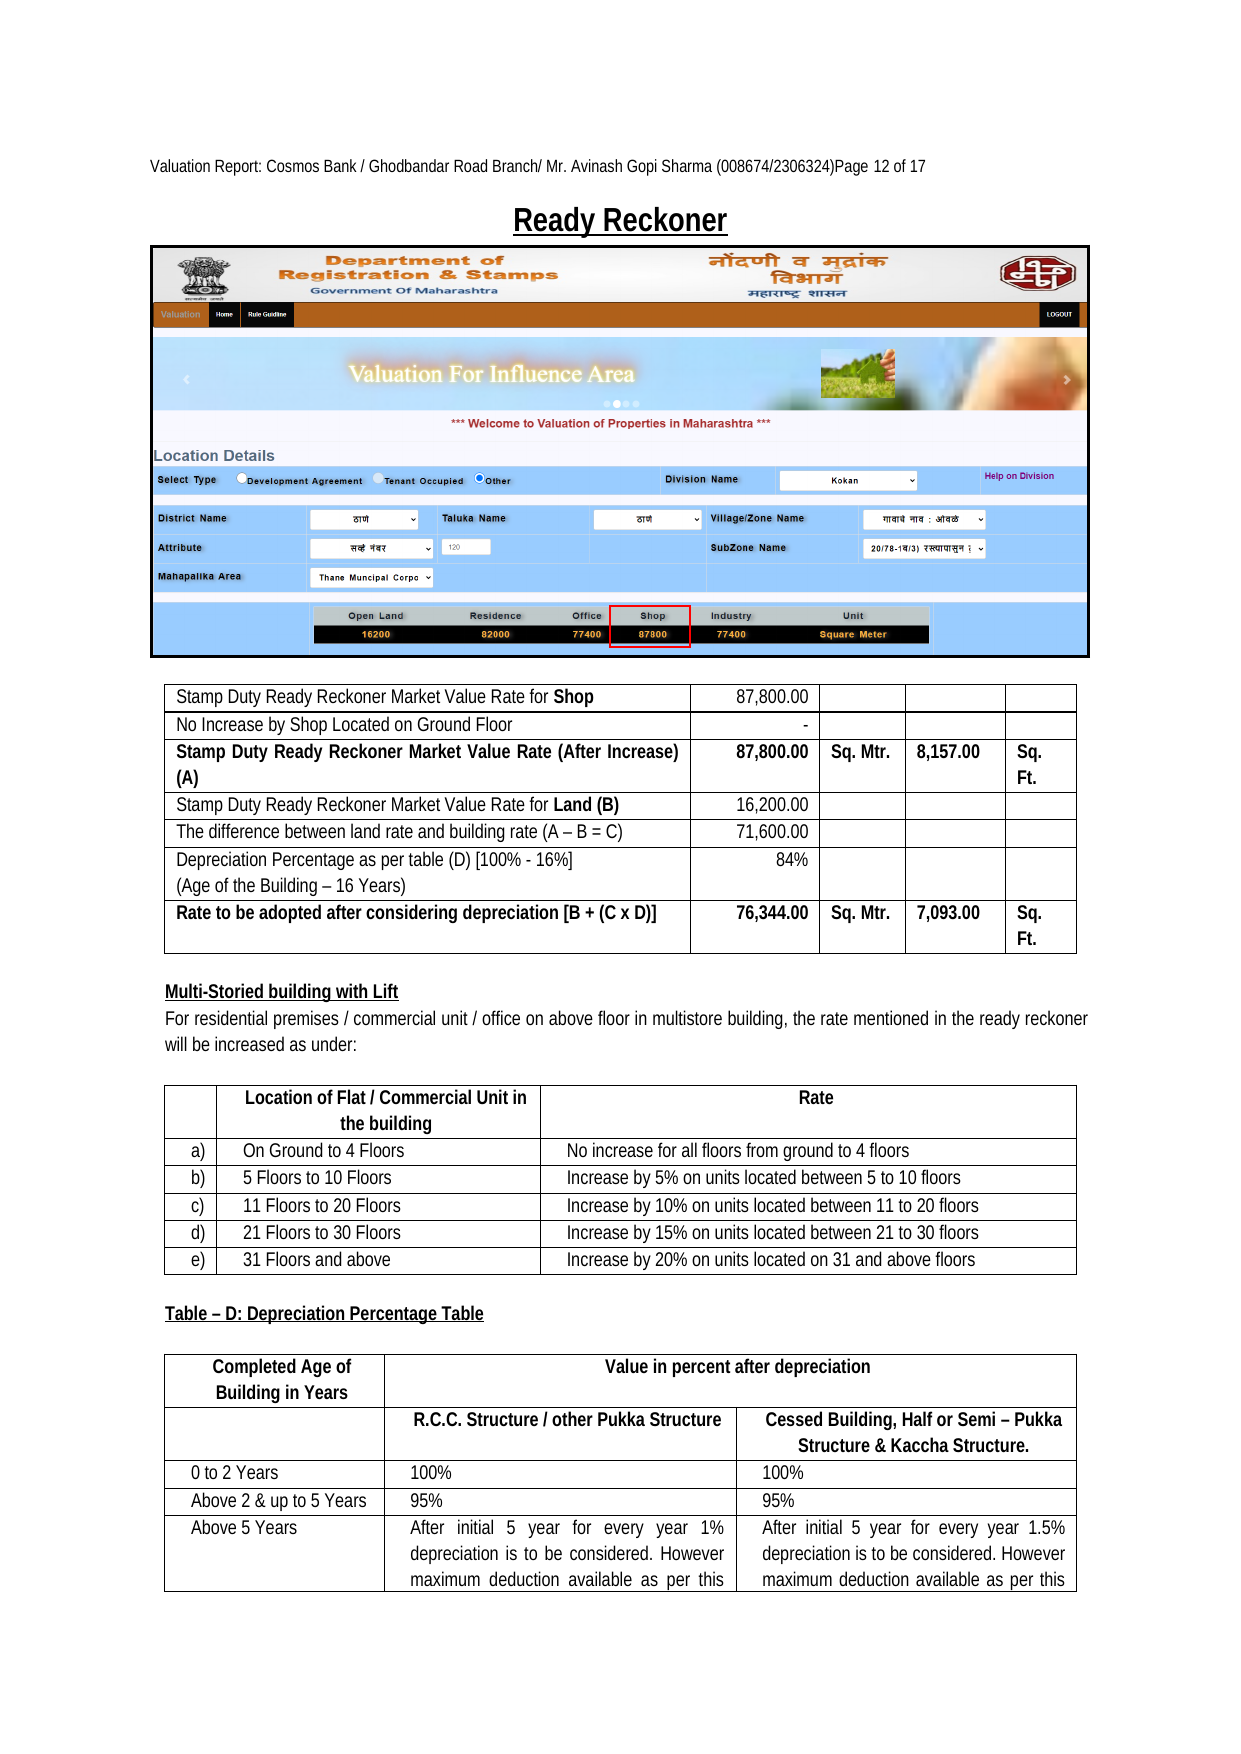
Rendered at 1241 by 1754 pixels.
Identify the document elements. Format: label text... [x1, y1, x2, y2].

table_cell Stamp Duty Ready Reckoner Market Value Rate for Land (B) [165, 793, 690, 819]
table_cell 0 to 2 Years [165, 1461, 384, 1487]
table_cell a) [165, 1139, 216, 1165]
table_cell 31 Floors and above [217, 1248, 540, 1274]
table_cell Increase by 10% on units located between 11 to 20 floors [541, 1194, 1076, 1220]
table_cell [1006, 793, 1076, 819]
table_cell 16,200.00 [691, 793, 819, 819]
table_cell Sq. Ft. [1006, 901, 1076, 953]
table_cell 100% [385, 1461, 736, 1487]
table_cell Above 5 Years [165, 1516, 384, 1591]
table_cell [820, 713, 905, 739]
table_cell [820, 848, 905, 900]
table_cell Increase by 20% on units located on 31 and above floors [541, 1248, 1076, 1274]
table_cell [906, 820, 1005, 847]
table_cell 71,600.00 [691, 820, 819, 847]
picture [153, 248, 1087, 655]
table_cell [820, 793, 905, 819]
table_header Rate [541, 1086, 1076, 1138]
table_header [165, 1086, 216, 1138]
table_cell [906, 848, 1005, 900]
table_cell Depreciation Percentage as per table (D) [100% - 16%] (Age of the Building – 16 Years) [165, 848, 690, 900]
table_cell On Ground to 4 Floors [217, 1139, 540, 1165]
table_cell 5 Floors to 10 Floors [217, 1166, 540, 1192]
table_cell Stamp Duty Ready Reckoner Market Value Rate (After Increase) (A) [165, 740, 690, 792]
text Ready Reckoner [150, 201, 1090, 239]
table_cell Rate to be adopted after considering depreciation [B + (C x D)] [165, 901, 690, 953]
table_cell b) [165, 1166, 216, 1192]
text Table – D: Depreciation Percentage Table [165, 1301, 1090, 1324]
text Multi-Storied building with Lift [165, 980, 1090, 1003]
table_cell [1006, 848, 1076, 900]
table_cell 21 Floors to 30 Floors [217, 1221, 540, 1247]
table_header [1006, 685, 1076, 711]
table_cell - [691, 713, 819, 739]
table_cell The difference between land rate and building rate (A – B = C) [165, 820, 690, 847]
table_header Completed Age of Building in Years [165, 1355, 384, 1407]
text For residential premises / commercial unit / office on above floor in multistore building, the rate mentioned in the ready reckoner will be increased as under: [165, 1006, 1090, 1055]
table_header [820, 685, 905, 711]
table_header 87,800.00 [691, 685, 819, 711]
table_cell 7,093.00 [906, 901, 1005, 953]
table_cell [165, 1408, 384, 1460]
table_header Value in percent after depreciation [385, 1355, 1076, 1407]
table_header Stamp Duty Ready Reckoner Market Value Rate for Shop [165, 685, 690, 711]
table_cell No increase for all floors from ground to 4 floors [541, 1139, 1076, 1165]
table_header [906, 685, 1005, 711]
table_cell No Increase by Shop Located on Ground Floor [165, 713, 690, 739]
table_cell Increase by 5% on units located between 5 to 10 floors [541, 1166, 1076, 1192]
table_cell Above 2 & up to 5 Years [165, 1489, 384, 1515]
table_cell [820, 820, 905, 847]
table_cell 100% [737, 1461, 1076, 1487]
table_cell Sq. Mtr. [820, 740, 905, 792]
table_cell Increase by 15% on units located between 21 to 30 floors [541, 1221, 1076, 1247]
table_cell 87,800.00 [691, 740, 819, 792]
table_cell Sq. Ft. [1006, 740, 1076, 792]
table_cell [906, 793, 1005, 819]
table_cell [385, 1516, 736, 1591]
table_cell Sq. Mtr. [820, 901, 905, 953]
table_cell 95% [737, 1489, 1076, 1515]
table_cell d) [165, 1221, 216, 1247]
table_cell c) [165, 1194, 216, 1220]
table_cell Cessed Building, Half or Semi – Pukka Structure & Kaccha Structure. [737, 1408, 1076, 1460]
table_cell 95% [385, 1489, 736, 1515]
table_cell [1006, 820, 1076, 847]
table_cell [906, 713, 1005, 739]
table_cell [737, 1516, 1076, 1591]
table_cell 11 Floors to 20 Floors [217, 1194, 540, 1220]
table_cell 8,157.00 [906, 740, 1005, 792]
table_cell 76,344.00 [691, 901, 819, 953]
table_header Location of Flat / Commercial Unit in the building [217, 1086, 540, 1138]
table_cell 84% [691, 848, 819, 900]
table_cell R.C.C. Structure / other Pukka Structure [385, 1408, 736, 1460]
table_cell [1006, 713, 1076, 739]
table_cell e) [165, 1248, 216, 1274]
